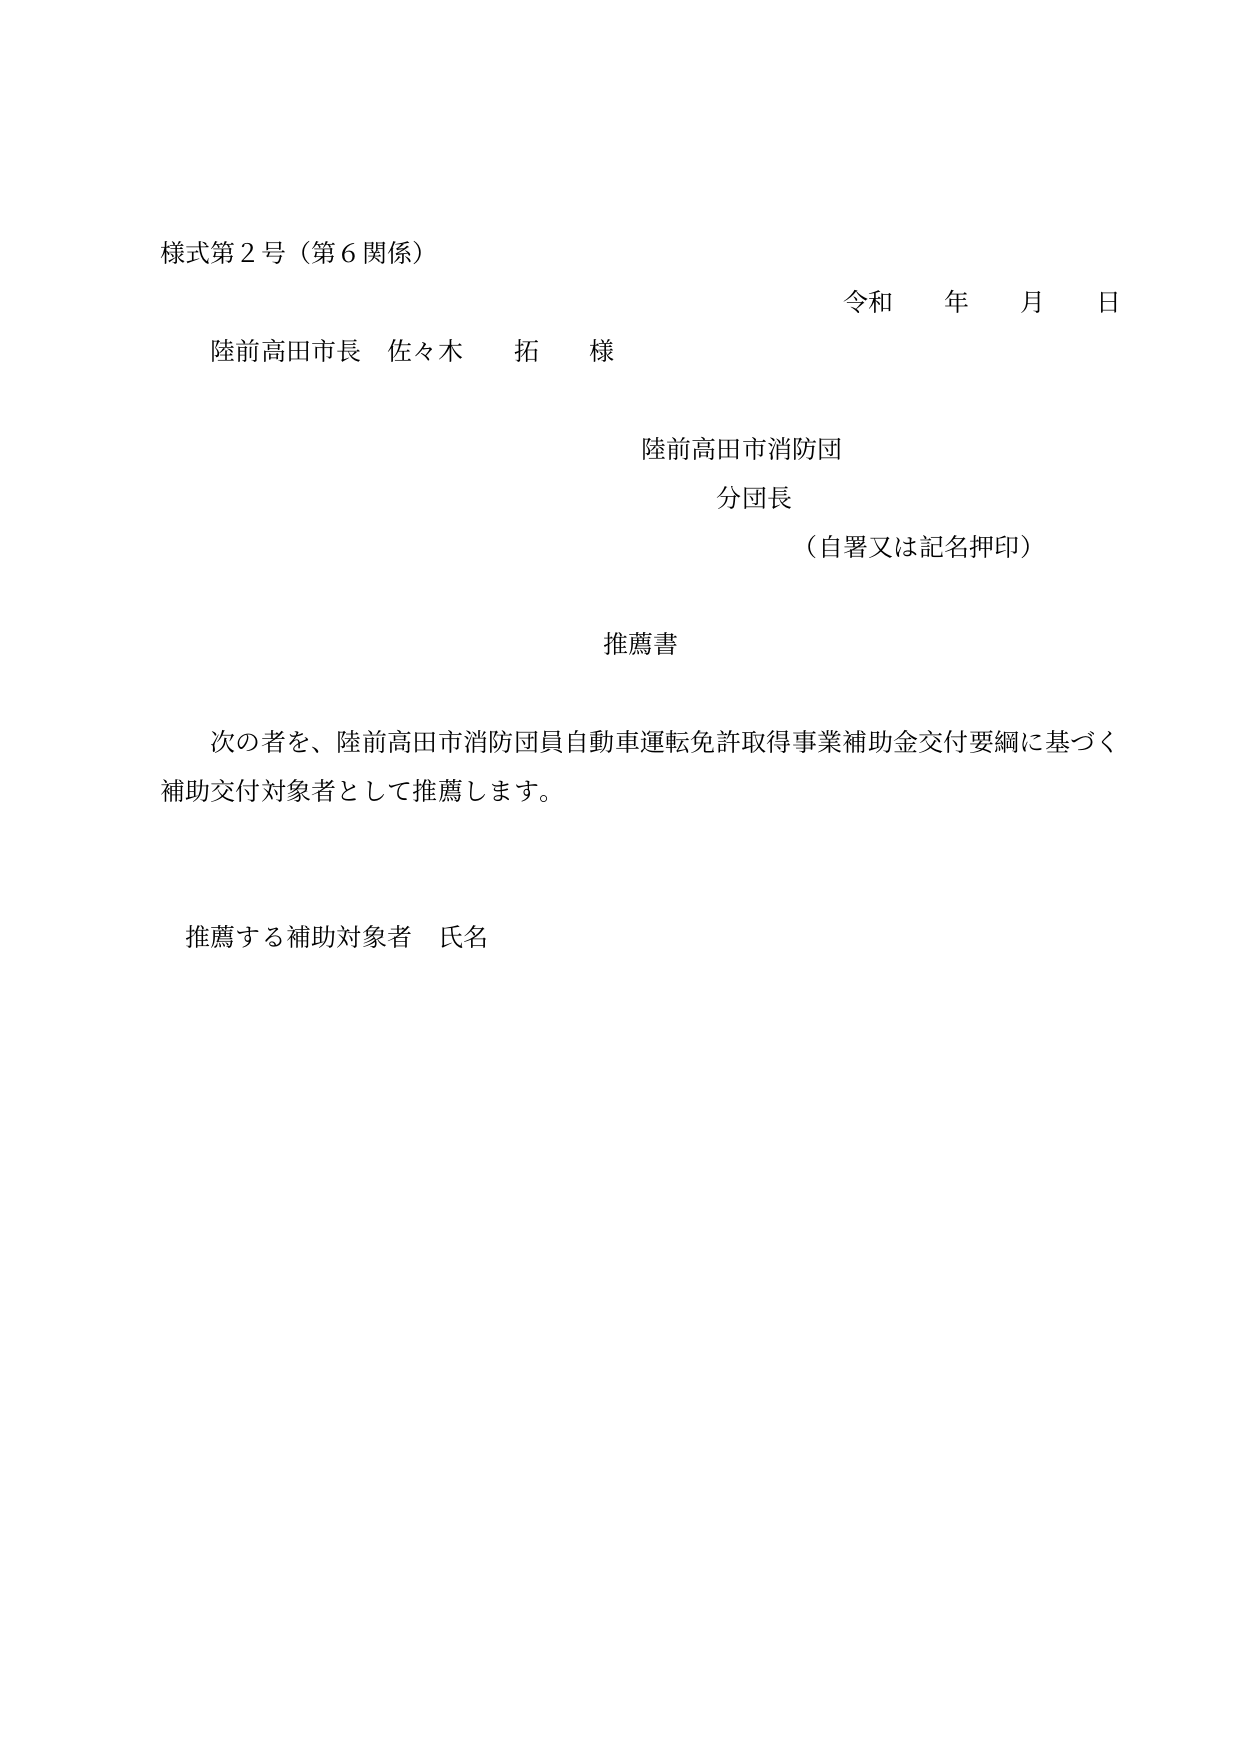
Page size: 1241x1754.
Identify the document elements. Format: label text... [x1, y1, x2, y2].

text 分団長 [160, 472, 1122, 521]
text （自署又は記名押印） [160, 521, 1122, 569]
text 令和 年 月 日 [160, 276, 1122, 325]
text 推薦する補助対象者 氏名 [160, 912, 1122, 960]
text 次の者を、陸前高田市消防団員自動車運転免許取得事業補助金交付要綱に基づく補助交付対象者として推薦します。 [160, 716, 1122, 814]
text 様式第２号（第６関係） [160, 228, 1122, 276]
text 陸前高田市消防団 [160, 423, 1122, 472]
text 推薦書 [160, 618, 1122, 667]
text 陸前高田市長 佐々木 拓 様 [160, 325, 1122, 374]
